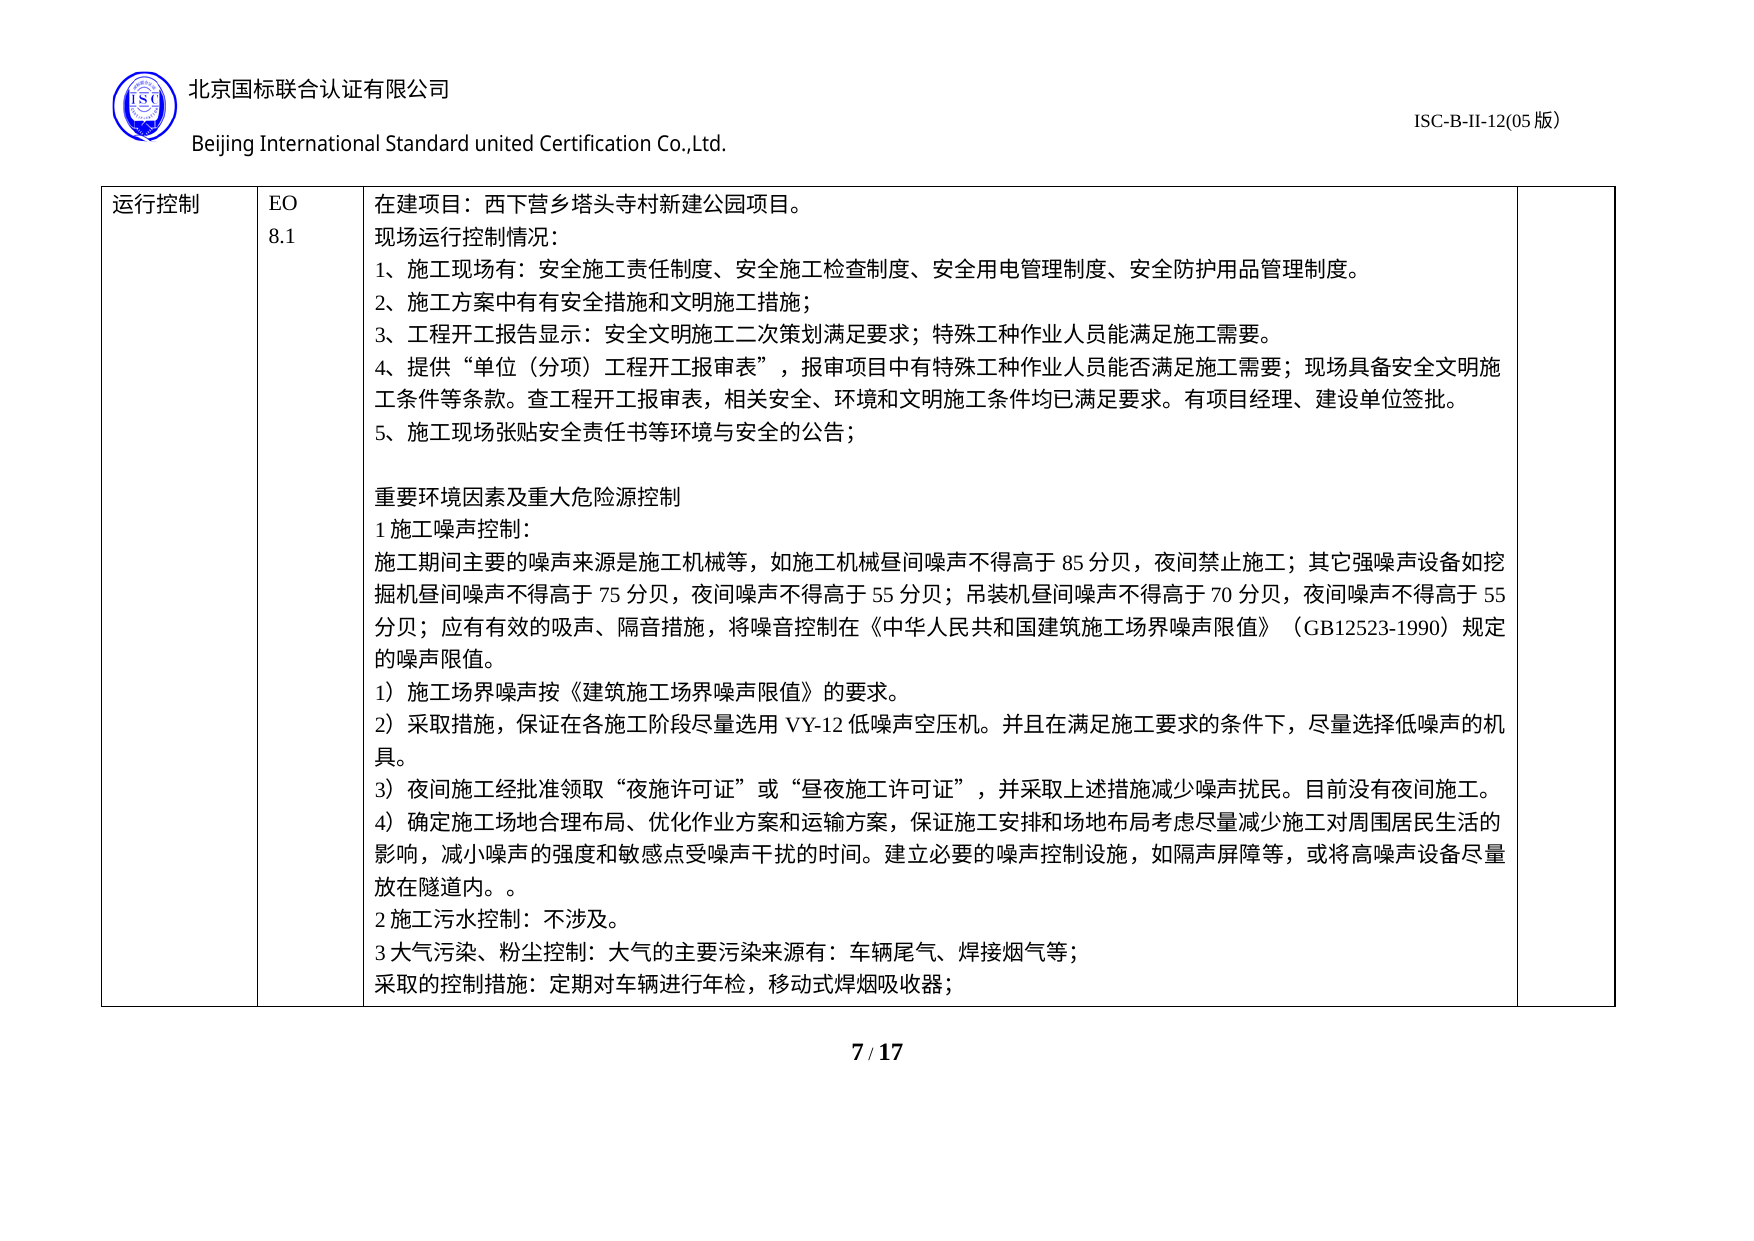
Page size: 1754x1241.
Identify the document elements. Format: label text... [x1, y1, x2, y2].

table_cell 运行控制 [102, 187, 257, 1006]
picture [112, 71, 180, 140]
table_cell N [1518, 187, 1614, 1006]
table_cell EO 8.1 [258, 187, 363, 1006]
